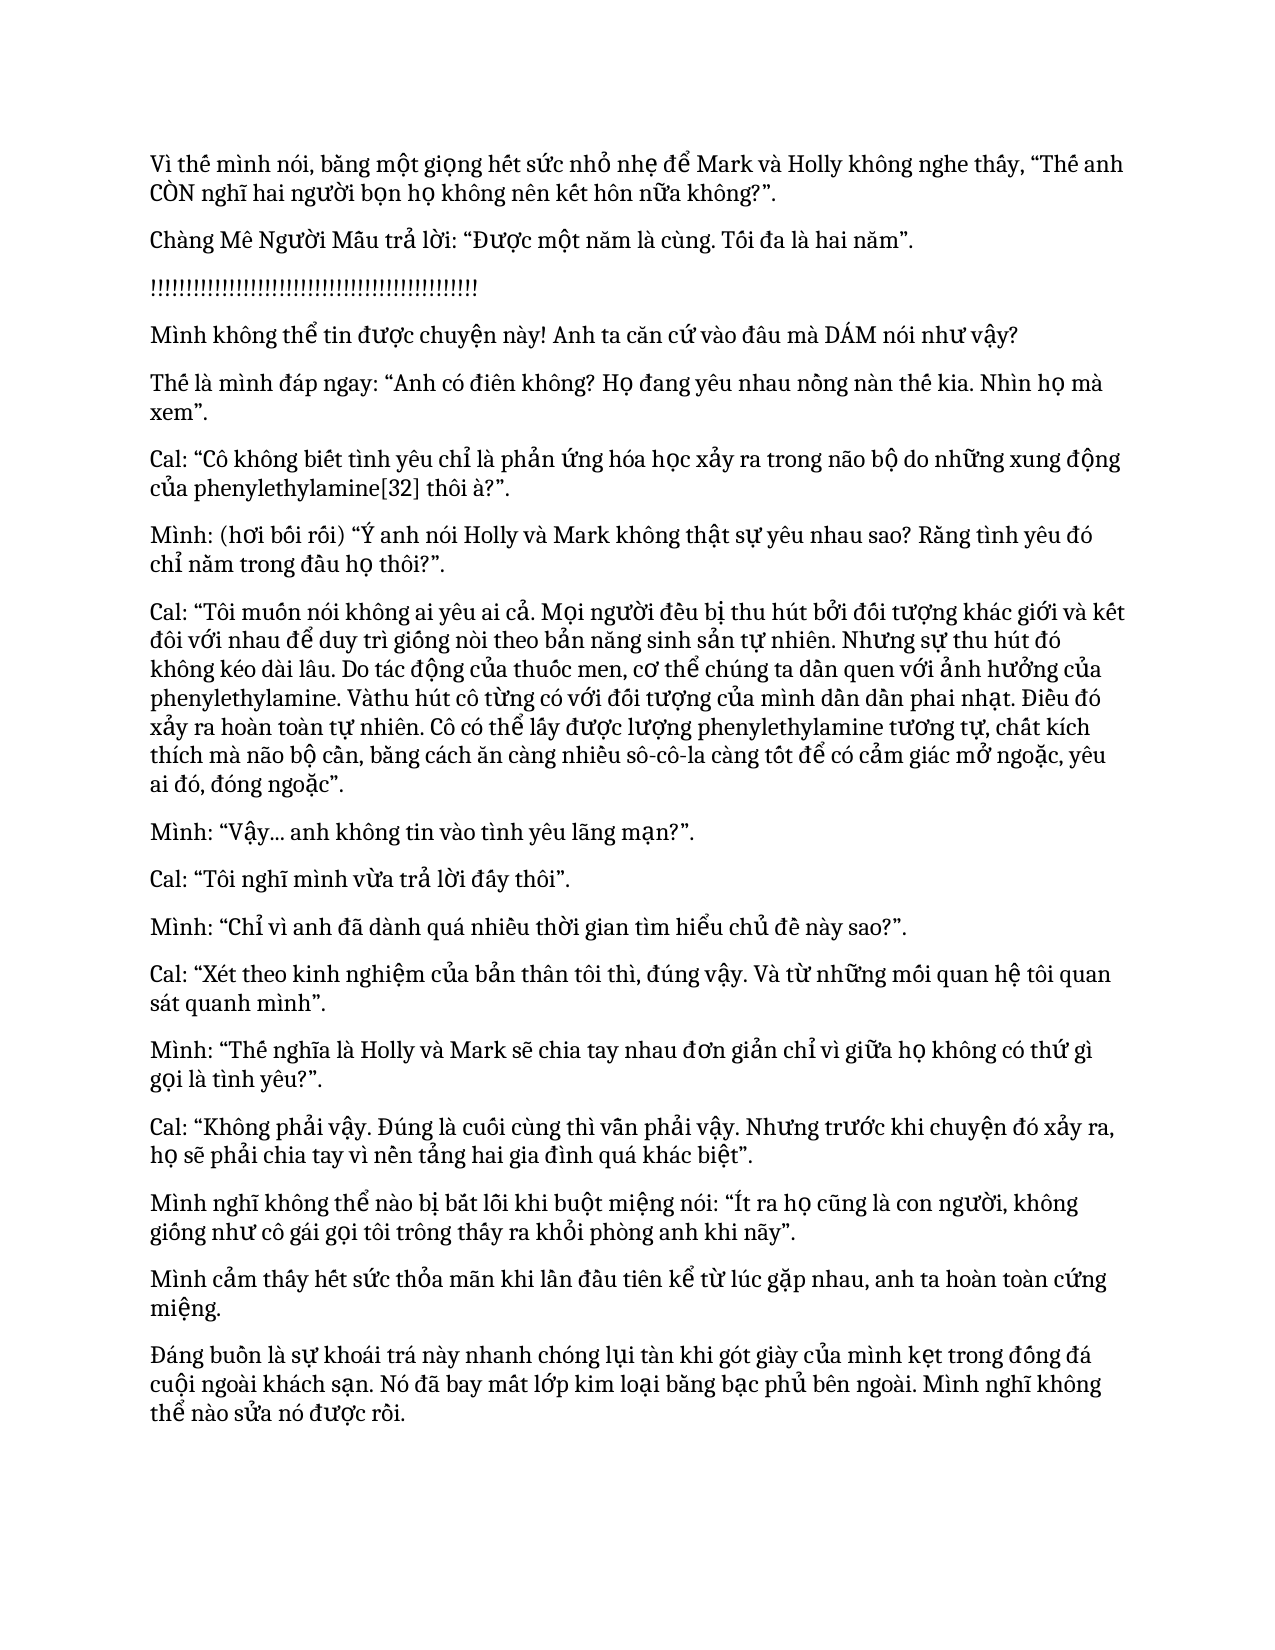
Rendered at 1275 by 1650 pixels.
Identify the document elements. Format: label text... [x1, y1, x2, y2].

text Cal: “Xét theo kinh nghiệm của bản thân tôi thì, đúng vậy. Và từ những mối quan hệ tôi quan sát quanh mình”. [150, 960, 1125, 1017]
text Cal: “Tôi nghĩ mình vừa trả lời đấy thôi”. [150, 865, 1125, 894]
text Thế là mình đáp ngay: “Anh có điên không? Họ đang yêu nhau nồng nàn thế kia. Nhìn họ mà xem”. [150, 369, 1125, 426]
text Vì thế mình nói, bằng một giọng hết sức nhỏ nhẹ để Mark và Holly không nghe thấy, “Thế anh CÒN nghĩ hai người bọn họ không nên kết hôn nữa không?”. [150, 150, 1125, 207]
text Mình không thể tin được chuyện này! Anh ta căn cứ vào đâu mà DÁM nói như vậy? [150, 321, 1125, 350]
text Mình nghĩ không thể nào bị bắt lỗi khi buột miệng nói: “Ít ra họ cũng là con người, không giống như cô gái gọi tôi trông thấy ra khỏi phòng anh khi nãy”. [150, 1189, 1125, 1246]
text Mình: “Vậy... anh không tin vào tình yêu lãng mạn?”. [150, 817, 1125, 846]
text Chàng Mê Người Mẫu trả lời: “Được một năm là cùng. Tối đa là hai năm”. [150, 226, 1125, 255]
text Mình: “Thế nghĩa là Holly và Mark sẽ chia tay nhau đơn giản chỉ vì giữa họ không có thứ gì gọi là tình yêu?”. [150, 1036, 1125, 1094]
text Mình: “Chỉ vì anh đã dành quá nhiều thời gian tìm hiểu chủ đề này sao?”. [150, 912, 1125, 941]
text Đáng buồn là sự khoái trá này nhanh chóng lụi tàn khi gót giày của mình kẹt trong đống đá cuội ngoài khách sạn. Nó đã bay mất lớp kim loại bằng bạc phủ bên ngoài. Mình nghĩ không thể nào sửa nó được rồi. [150, 1341, 1125, 1427]
text Cal: “Cô không biết tình yêu chỉ là phản ứng hóa học xảy ra trong não bộ do những xung động của phenylethylamine[32] thôi à?”. [150, 445, 1125, 502]
text Cal: “Tôi muốn nói không ai yêu ai cả. Mọi người đều bị thu hút bởi đối tượng khác giới và kết đôi với nhau để duy trì giống nòi theo bản năng sinh sản tự nhiên. Nhưng sự thu hút đó không kéo dài lâu. Do tác động của thuốc men, cơ thể chúng ta dần quen với ảnh hưởng của phenylethylamine. Vàthu hút cô từng có với đối tượng của mình dần dần phai nhạt. Điều đó xảy ra hoàn toàn tự nhiên. Cô có thể lấy được lượng phenylethylamine tương tự, chất kích thích mà não bộ cần, bằng cách ăn càng nhiều sô-cô-la càng tốt để có cảm giác mở ngoặc, yêu ai đó, đóng ngoặc”. [150, 597, 1125, 799]
text Cal: “Không phải vậy. Đúng là cuối cùng thì vẫn phải vậy. Nhưng trước khi chuyện đó xảy ra, họ sẽ phải chia tay vì nền tảng hai gia đình quá khác biệt”. [150, 1112, 1125, 1170]
text Mình cảm thấy hết sức thỏa mãn khi lần đầu tiên kể từ lúc gặp nhau, anh ta hoàn toàn cứng miệng. [150, 1265, 1125, 1322]
text Mình: (hơi bối rối) “Ý anh nói Holly và Mark không thật sự yêu nhau sao? Rằng tình yêu đó chỉ nằm trong đầu họ thôi?”. [150, 521, 1125, 579]
text !!!!!!!!!!!!!!!!!!!!!!!!!!!!!!!!!!!!!!!!!!!!!! [150, 274, 1125, 302]
